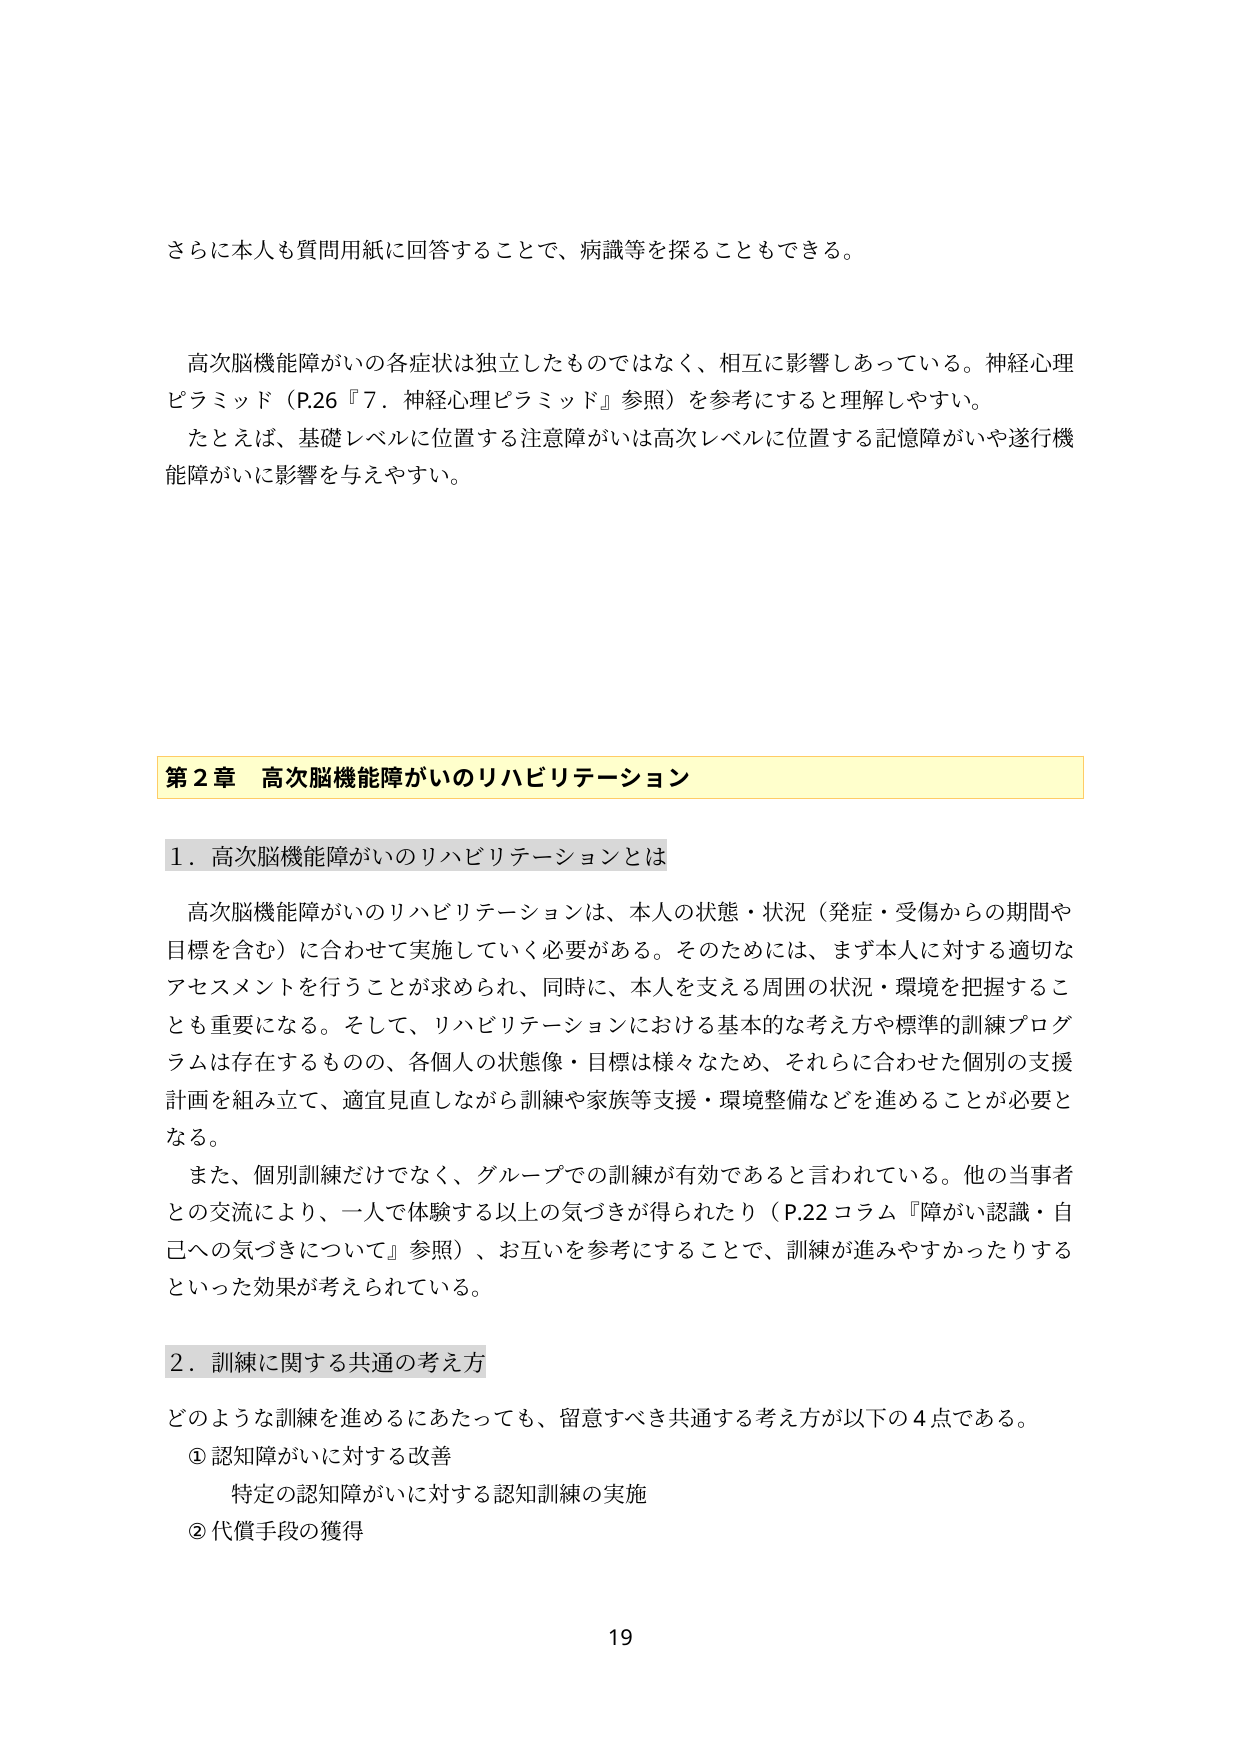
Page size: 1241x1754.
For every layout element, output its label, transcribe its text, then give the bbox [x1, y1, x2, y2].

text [165, 231, 1075, 268]
text 高次脳機能障がいの各症状は独立したものではなく、相互に影響しあっている。神経心理ピラミッド（P.26『７．神経心理ピラミッド』参照）を参考にすると理解しやすい。 [165, 343, 1075, 418]
subtitle 第２章 高次脳機能障がいのリハビリテーション [158, 757, 1083, 798]
text ①認知障がいに対する改善 [165, 1436, 1075, 1474]
text どのような訓練を進めるにあたっても、留意すべき共通する考え方が以下の4点である。 [165, 1399, 1075, 1436]
text 高次脳機能障がいのリハビリテーションは、本人の状態・状況（発症・受傷からの期間や目標を含む）に合わせて実施していく必要がある。そのためには、まず本人に対する適切なアセスメントを行うことが求められ、同時に、本人を支える周囲の状況・環境を把握することも重要になる。そして、リハビリテーションにおける基本的な考え方や標準的訓練プログラムは存在するものの、各個人の状態像・目標は様々なため、それらに合わせた個別の支援計画を組み立て、適宜見直しながら訓練や家族等支援・環境整備などを進めることが必要となる。 [165, 892, 1075, 1155]
subtitle １．高次脳機能障がいのリハビリテーションとは [165, 836, 1075, 874]
text たとえば、基礎レベルに位置する注意障がいは高次レベルに位置する記憶障がいや遂行機能障がいに影響を与えやすい。 [165, 418, 1075, 493]
subtitle ２．訓練に関する共通の考え方 [165, 1342, 1075, 1380]
text また、個別訓練だけでなく、グループでの訓練が有効であると言われている。他の当事者との交流により、一人で体験する以上の気づきが得られたり（P.22コラム『障がい認識・自己への気づきについて』参照）、お互いを参考にすることで、訓練が進みやすかったりするといった効果が考えられている。 [165, 1155, 1075, 1305]
text 特定の認知障がいに対する認知訓練の実施 [165, 1474, 1075, 1511]
text ②代償手段の獲得 [165, 1511, 1075, 1549]
